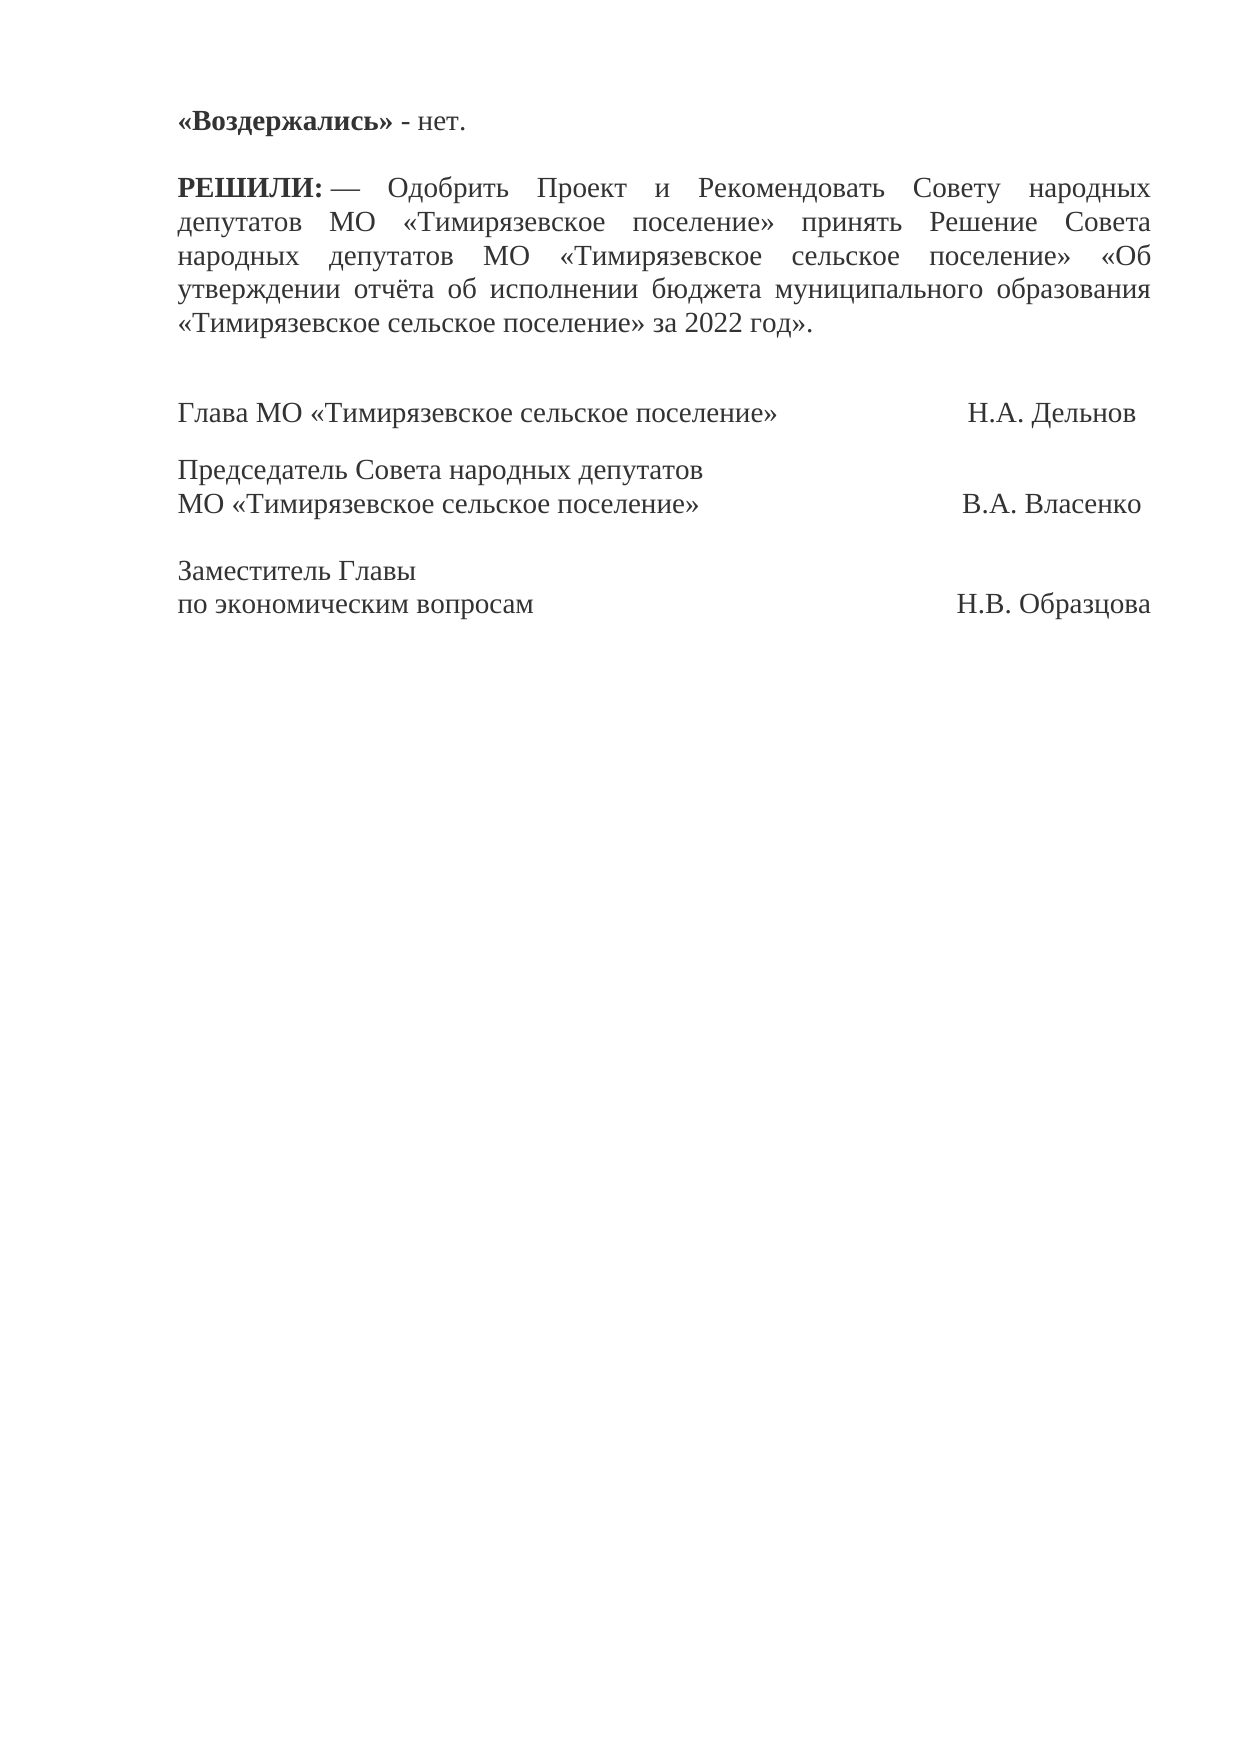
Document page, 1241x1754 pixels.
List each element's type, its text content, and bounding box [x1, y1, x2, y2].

text по экономическим вопросам Н.В. Образцова [177, 586, 1152, 620]
text МО «Тимирязевское сельское поселение» В.А. Власенко [177, 486, 1152, 519]
text «Воздержались» - нет. [177, 103, 1152, 137]
text Заместитель Главы [177, 553, 1152, 586]
text РЕШИЛИ: — Одобрить Проект и Рекомендовать Совету народных депутатов МО «Тимирязевское поселение» принять Решение Совета народных депутатов МО «Тимирязевское сельское поселение» «Об утверждении отчёта об исполнении бюджета муниципального образования «Тимирязевское сельское поселение» за 2022 год». [177, 171, 1152, 338]
text Глава МО «Тимирязевское сельское поселение» Н.А. Дельнов [177, 395, 1152, 429]
text Председатель Совета народных депутатов [177, 452, 1152, 486]
